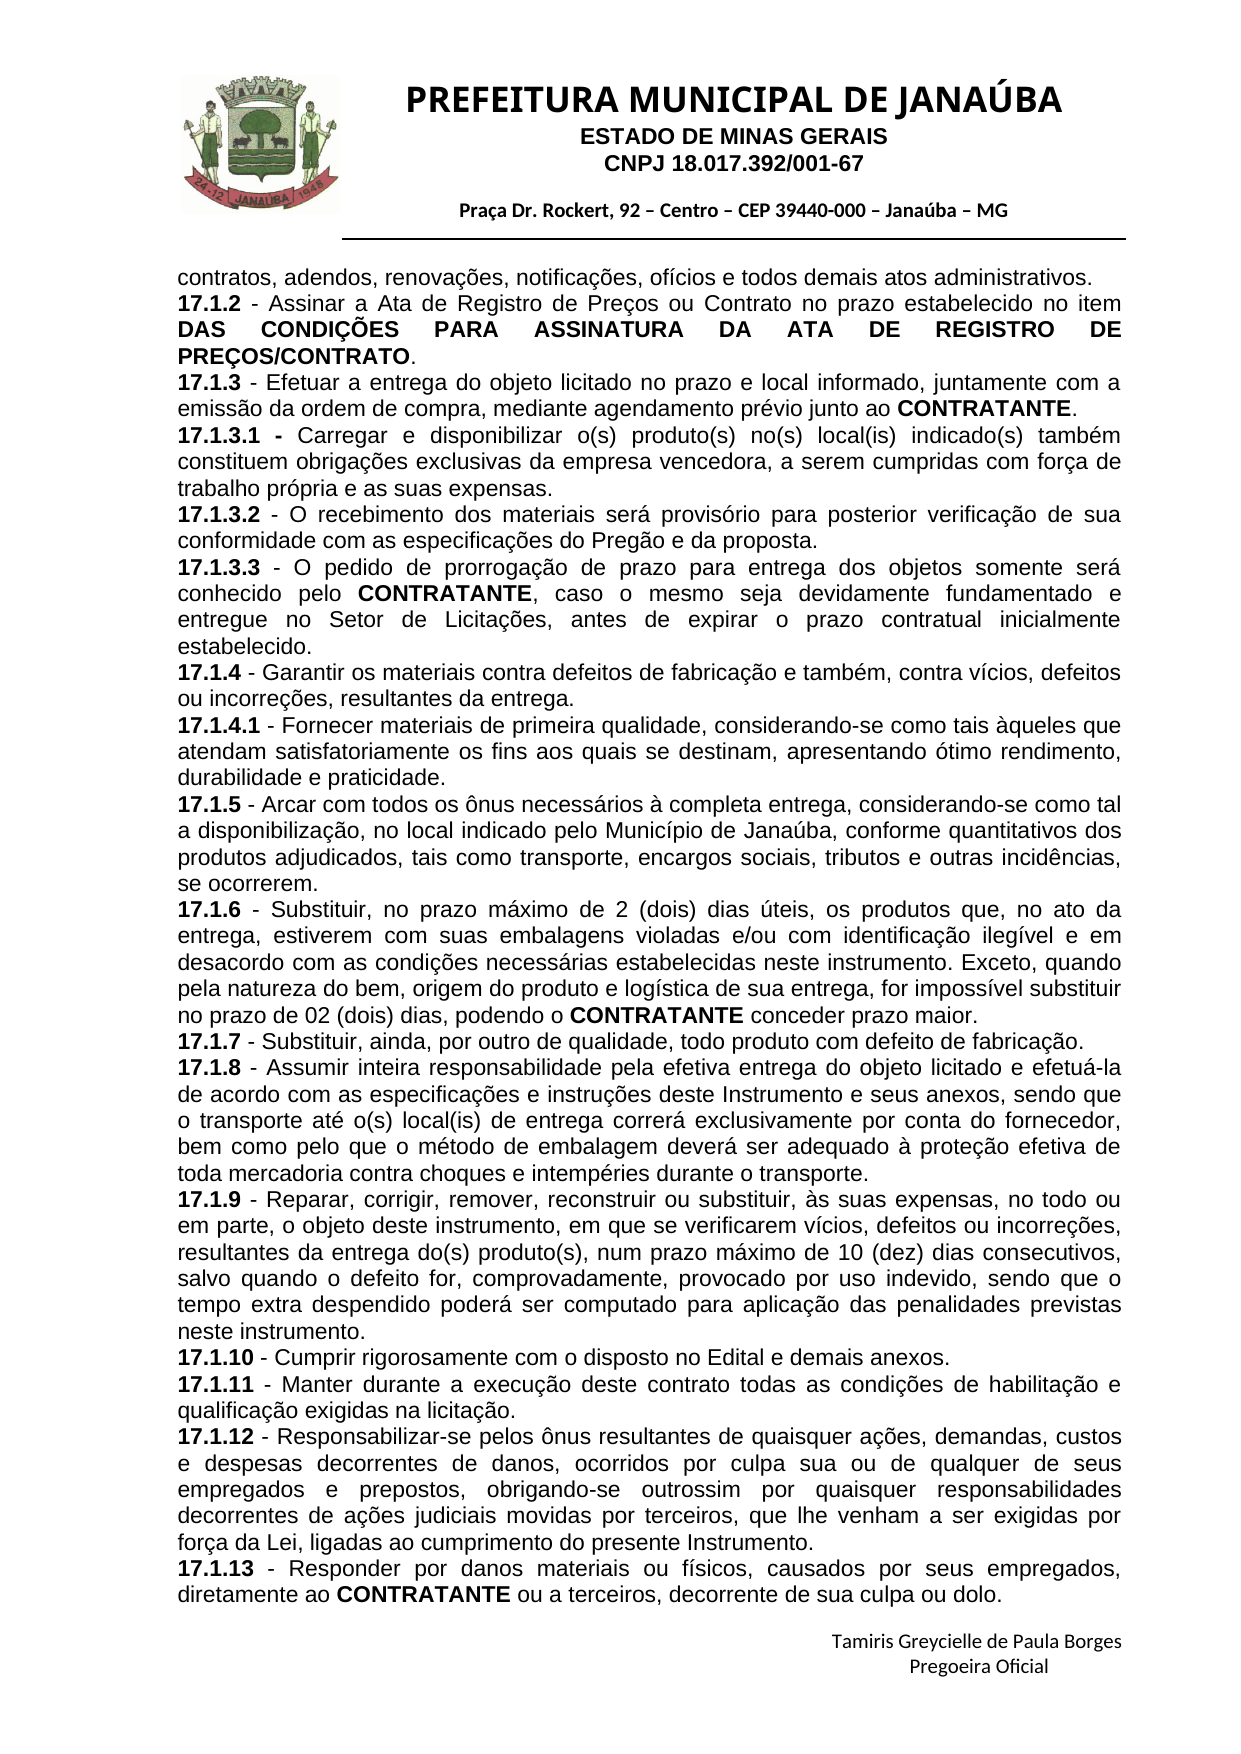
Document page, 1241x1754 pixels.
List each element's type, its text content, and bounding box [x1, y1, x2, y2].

text 17.1.9 - Reparar, corrigir, remover, reconstruir ou substituir, às suas expensas, no todo ou em parte, o objeto deste instrumento, em que se verificarem vícios, defeitos ou incorreções, resultantes da entrega do(s) produto(s), num prazo máximo de 10 (dez) dias consecutivos, salvo quando o defeito for, comprovadamente, provocado por uso indevido, sendo que o tempo extra despendido poderá ser computado para aplicação das penalidades previstas neste instrumento. [177, 1186, 1122, 1344]
text 17.1.3 - Efetuar a entrega do objeto licitado no prazo e local informado, juntamente com a emissão da ordem de compra, mediante agendamento prévio junto ao CONTRATANTE. [177, 369, 1122, 422]
text 17.1.3.3 - O pedido de prorrogação de prazo para entrega dos objetos somente será conhecido pelo CONTRATANTE, caso o mesmo seja devidamente fundamentado e entregue no Setor de Licitações, antes de expirar o prazo contratual inicialmente estabelecido. [177, 553, 1122, 659]
text 17.1.6 - Substituir, no prazo máximo de 2 (dois) dias úteis, os produtos que, no ato da entrega, estiverem com suas embalagens violadas e/ou com identificação ilegível e em desacordo com as condições necessárias estabelecidas neste instrumento. Exceto, quando pela natureza do bem, origem do produto e logística de sua entrega, for impossível substituir no prazo de 02 (dois) dias, podendo o CONTRATANTE conceder prazo maior. [177, 896, 1122, 1028]
text 17.1.4 - Garantir os materiais contra defeitos de fabricação e também, contra vícios, defeitos ou incorreções, resultantes da entrega. [177, 659, 1122, 712]
text 17.1.11 - Manter durante a execução deste contrato todas as condições de habilitação e qualificação exigidas na licitação. [177, 1371, 1122, 1423]
text 17.1.12 - Responsabilizar-se pelos ônus resultantes de quaisquer ações, demandas, custos e despesas decorrentes de danos, ocorridos por culpa sua ou de qualquer de seus empregados e prepostos, obrigando-se outrossim por quaisquer responsabilidades decorrentes de ações judiciais movidas por terceiros, que lhe venham a ser exigidas por força da Lei, ligadas ao cumprimento do presente Instrumento. [177, 1423, 1122, 1555]
picture [180, 75, 341, 214]
text 17.1.7 - Substituir, ainda, por outro de qualidade, todo produto com defeito de fabricação. [177, 1028, 1122, 1054]
text 17.1.3.1 - Carregar e disponibilizar o(s) produto(s) no(s) local(is) indicado(s) também constituem obrigações exclusivas da empresa vencedora, a serem cumpridas com força de trabalho própria e as suas expensas. [177, 422, 1122, 501]
text 17.1.2 - Assinar a Ata de Registro de Preços ou Contrato no prazo estabelecido no item DAS CONDIÇÕES PARA ASSINATURA DA ATA DE REGISTRO DE PREÇOS/CONTRATO. [177, 290, 1122, 369]
text 17.1.4.1 - Fornecer materiais de primeira qualidade, considerando-se como tais àqueles que atendam satisfatoriamente os fins aos quais se destinam, apresentando ótimo rendimento, durabilidade e praticidade. [177, 712, 1122, 791]
text 17.1.5 - Arcar com todos os ônus necessários à completa entrega, considerando-se como tal a disponibilização, no local indicado pelo Município de Janaúba, conforme quantitativos dos produtos adjudicados, tais como transporte, encargos sociais, tributos e outras incidências, se ocorrerem. [177, 791, 1122, 896]
text 17.1.3.2 - O recebimento dos materiais será provisório para posterior verificação de sua conformidade com as especificações do Pregão e da proposta. [177, 501, 1122, 553]
text 17.1.13 - Responder por danos materiais ou físicos, causados por seus empregados, diretamente ao CONTRATANTE ou a terceiros, decorrente de sua culpa ou dolo. [177, 1555, 1122, 1608]
text 17.1.10 - Cumprir rigorosamente com o disposto no Edital e demais anexos. [177, 1344, 1122, 1371]
text 17.1.8 - Assumir inteira responsabilidade pela efetiva entrega do objeto licitado e efetuá-la de acordo com as especificações e instruções deste Instrumento e seus anexos, sendo que o transporte até o(s) local(is) de entrega correrá exclusivamente por conta do fornecedor, bem como pelo que o método de embalagem deverá ser adequado à proteção efetiva de toda mercadoria contra choques e intempéries durante o transporte. [177, 1054, 1122, 1186]
